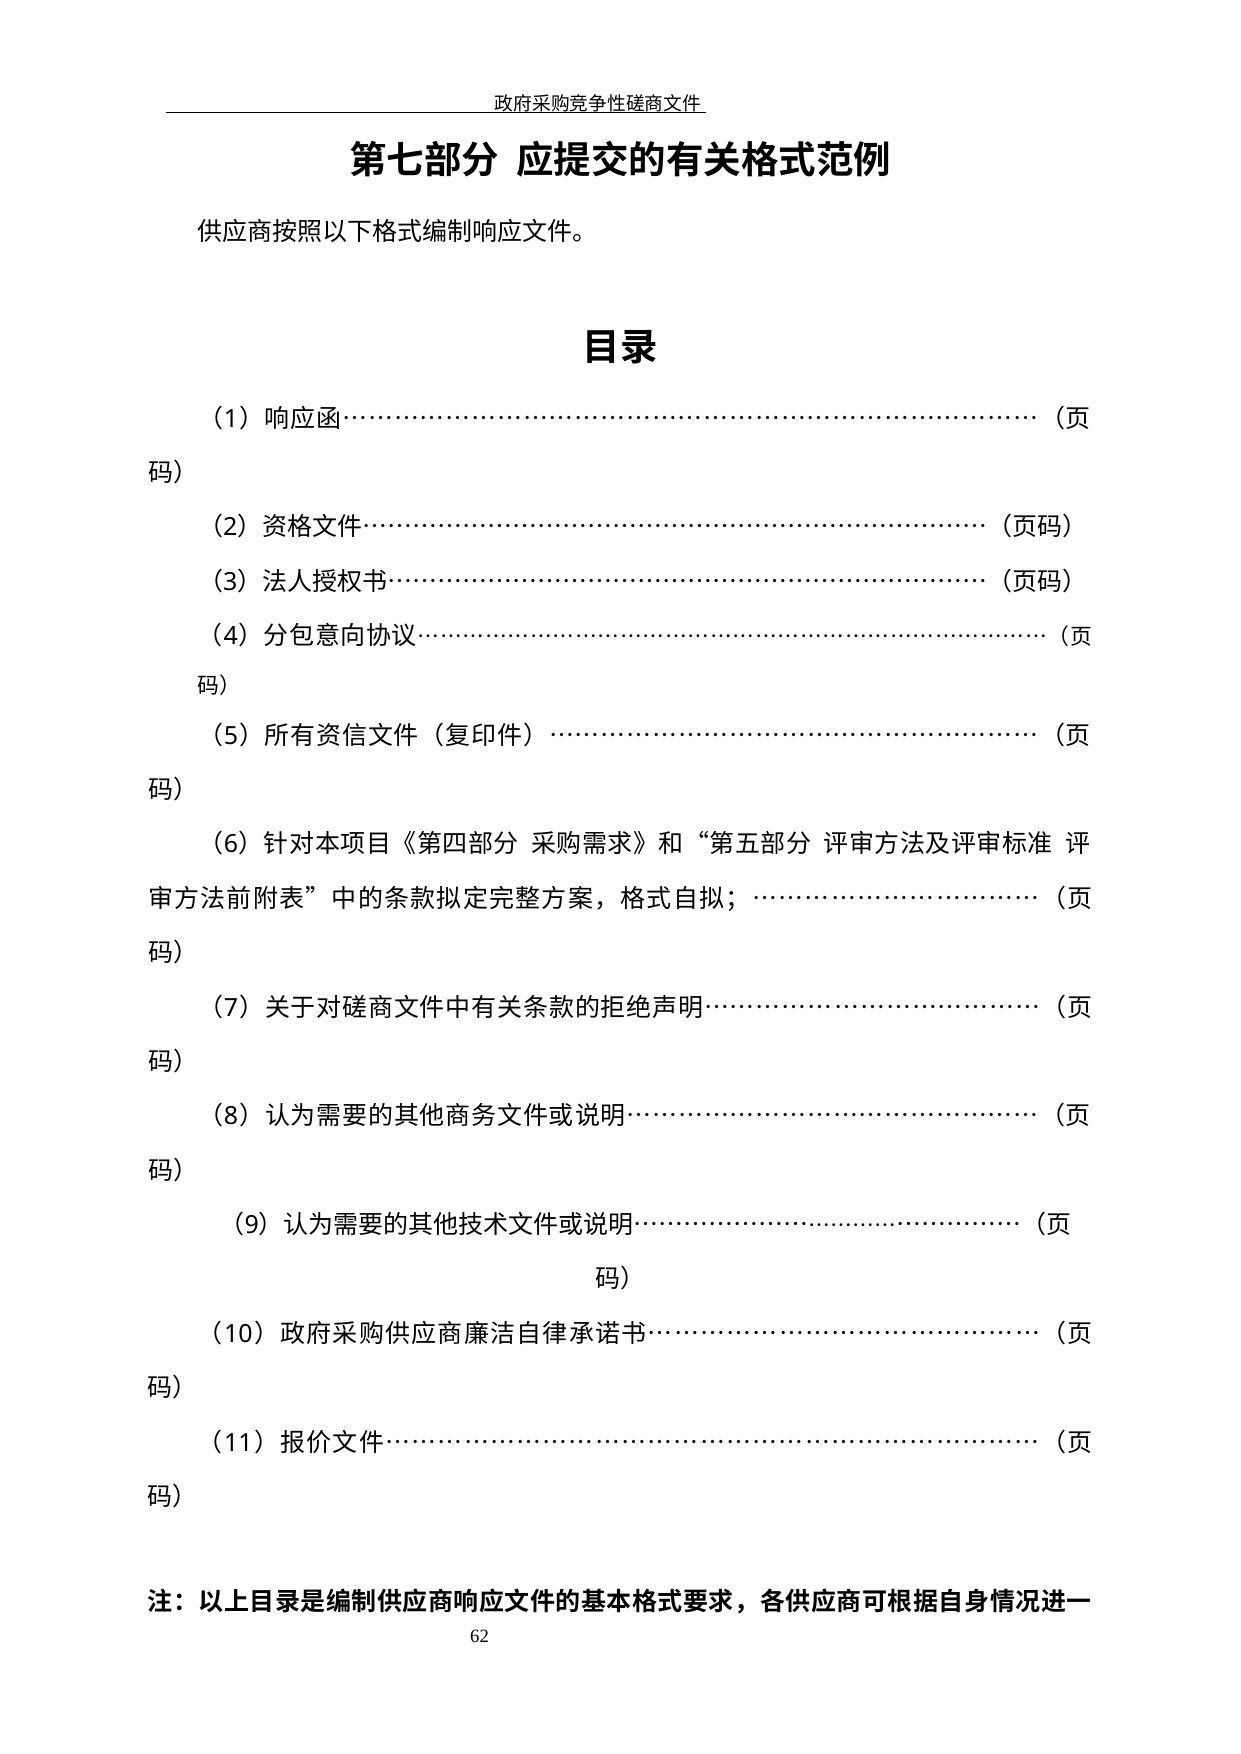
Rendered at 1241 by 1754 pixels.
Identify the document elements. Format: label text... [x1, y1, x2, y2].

text （10）政府采购供应商廉洁自律承诺书………………………………………（页码） [148, 1313, 1092, 1404]
text （2）资格文件…………………………………………………………………（页码） [148, 507, 1092, 543]
text （9）认为需要的其他技术文件或说明…………………………………………（页码） [148, 1204, 1092, 1295]
text （11）报价文件…………………………………………………………………（页码） [148, 1422, 1092, 1513]
text （5）所有资信文件（复印件）…………………………………………………（页码） [148, 715, 1092, 806]
text 目录 [148, 317, 1092, 371]
text （7）关于对磋商文件中有关条款的拒绝声明…………………………………（页码） [148, 987, 1092, 1078]
text （6）针对本项目《第四部分 采购需求》和“第五部分 评审方法及评审标准 评审方法前附表”中的条款拟定完整方案，格式自拟；……………………………（页码） [148, 824, 1092, 969]
text 第七部分 应提交的有关格式范例 [148, 130, 1092, 184]
text 供应商按照以下格式编制响应文件。 [148, 211, 1092, 247]
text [148, 1582, 1092, 1618]
text （8）认为需要的其他商务文件或说明…………………………………………（页码） [148, 1096, 1092, 1186]
text （1）响应函………………………………………………………………………（页码） [148, 398, 1092, 489]
text （4）分包意向协议…………………………………………………………………………（页码） [198, 616, 1092, 699]
text （3）法人授权书………………………………………………………………（页码） [148, 561, 1092, 597]
